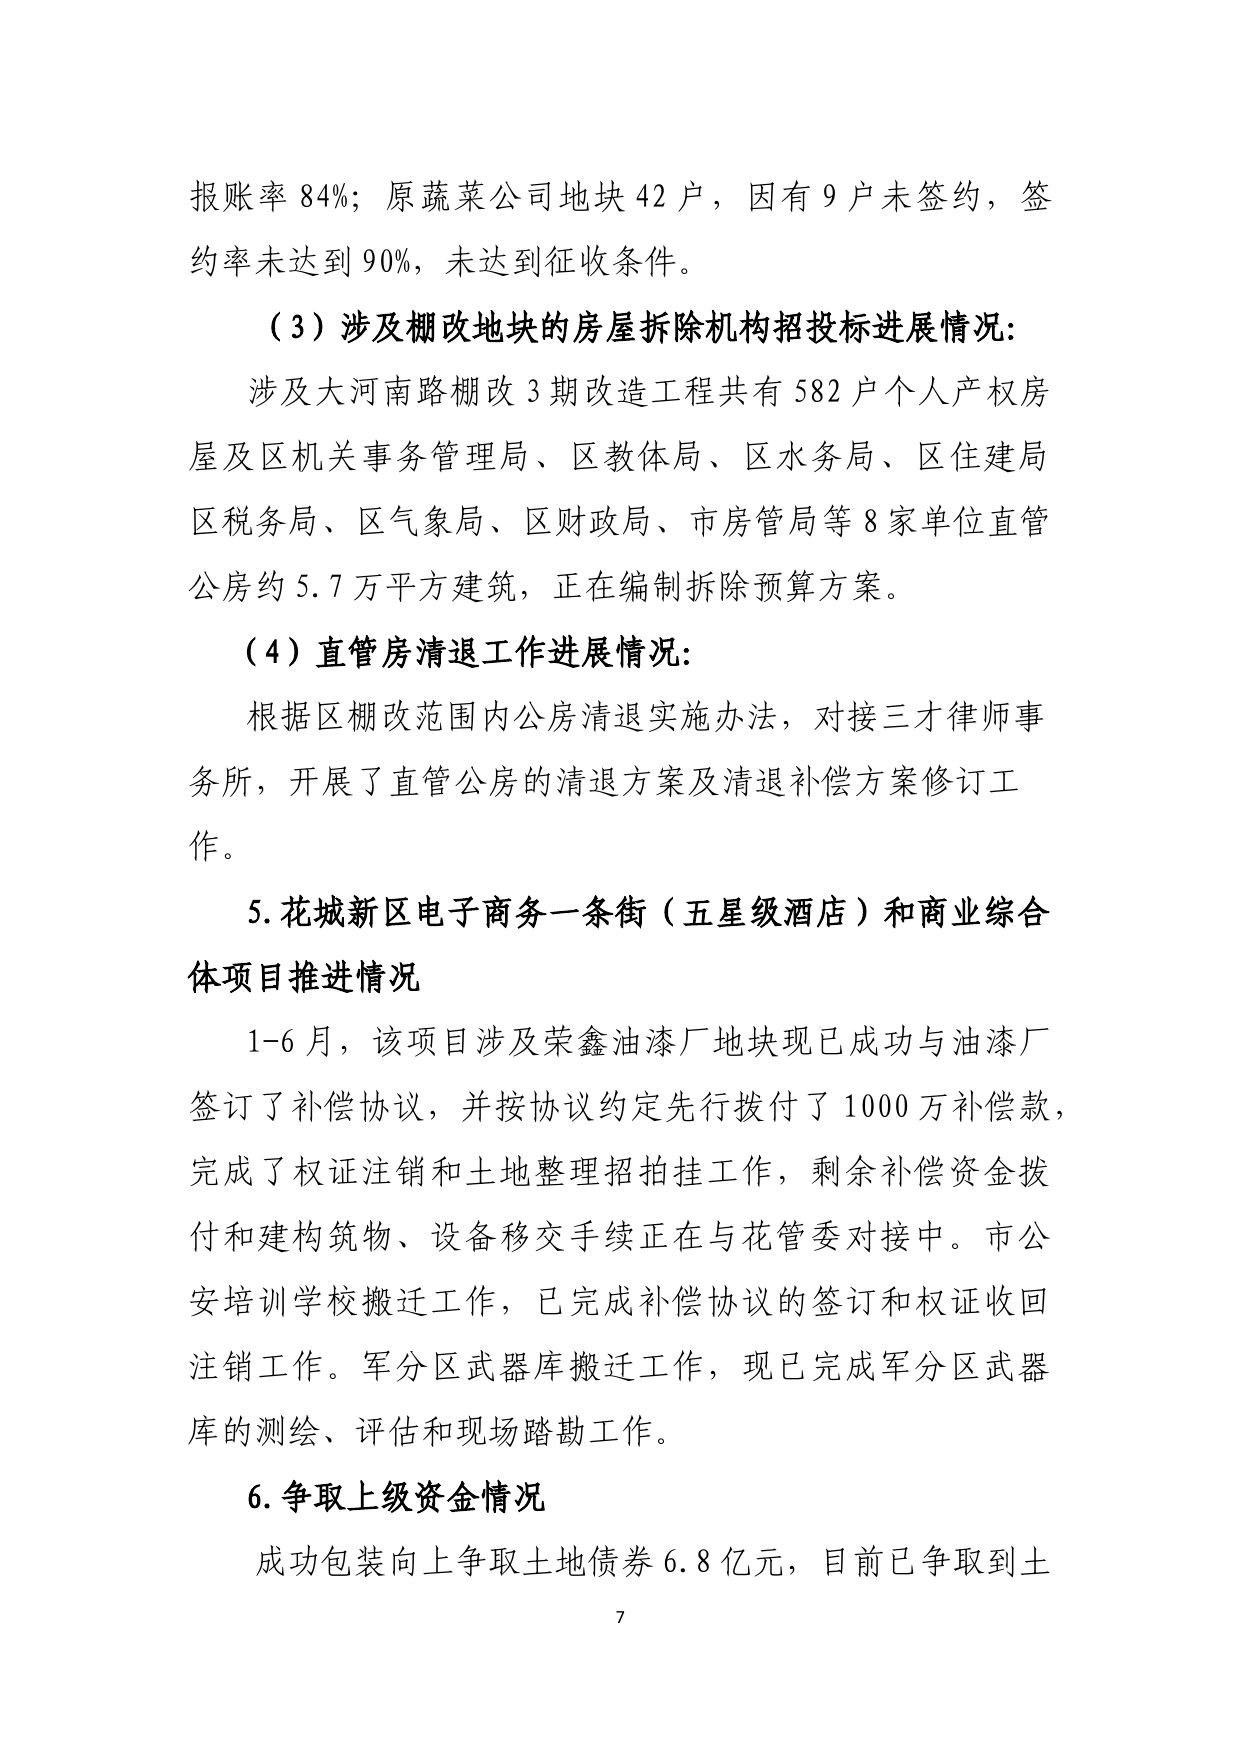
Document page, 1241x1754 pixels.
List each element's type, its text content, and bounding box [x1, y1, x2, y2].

text 5.花城新区电子商务一条街（五星级酒店）和商业综合体项目推进情况 [187, 877, 1053, 1007]
text 涉及大河南路棚改3期改造工程共有582户个人产权房屋及区机关事务管理局、区教体局、区水务局、区住建局、区税务局、区气象局、区财政局、市房管局等8家单位直管公房约5.7万平方建筑，正在编制拆除预算方案。 [187, 357, 1053, 617]
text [187, 162, 1053, 292]
text 根据区棚改范围内公房清退实施办法，对接三才律师事务所，开展了直管公房的清退方案及清退补偿方案修订工作。 [187, 682, 1053, 877]
text 6.争取上级资金情况 [187, 1462, 1053, 1527]
text （4）直管房清退工作进展情况： [187, 617, 1053, 682]
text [187, 1527, 1053, 1592]
text 1-6月，该项目涉及荣鑫油漆厂地块现已成功与油漆厂签订了补偿协议，并按协议约定先行拨付了1000万补偿款，完成了权证注销和土地整理招拍挂工作，剩余补偿资金拨付和建构筑物、设备移交手续正在与花管委对接中。市公安培训学校搬迁工作，已完成补偿协议的签订和权证收回注销工作。军分区武器库搬迁工作，现已完成军分区武器库的测绘、评估和现场踏勘工作。 [187, 1007, 1053, 1462]
text （3）涉及棚改地块的房屋拆除机构招投标进展情况： [187, 292, 1053, 357]
